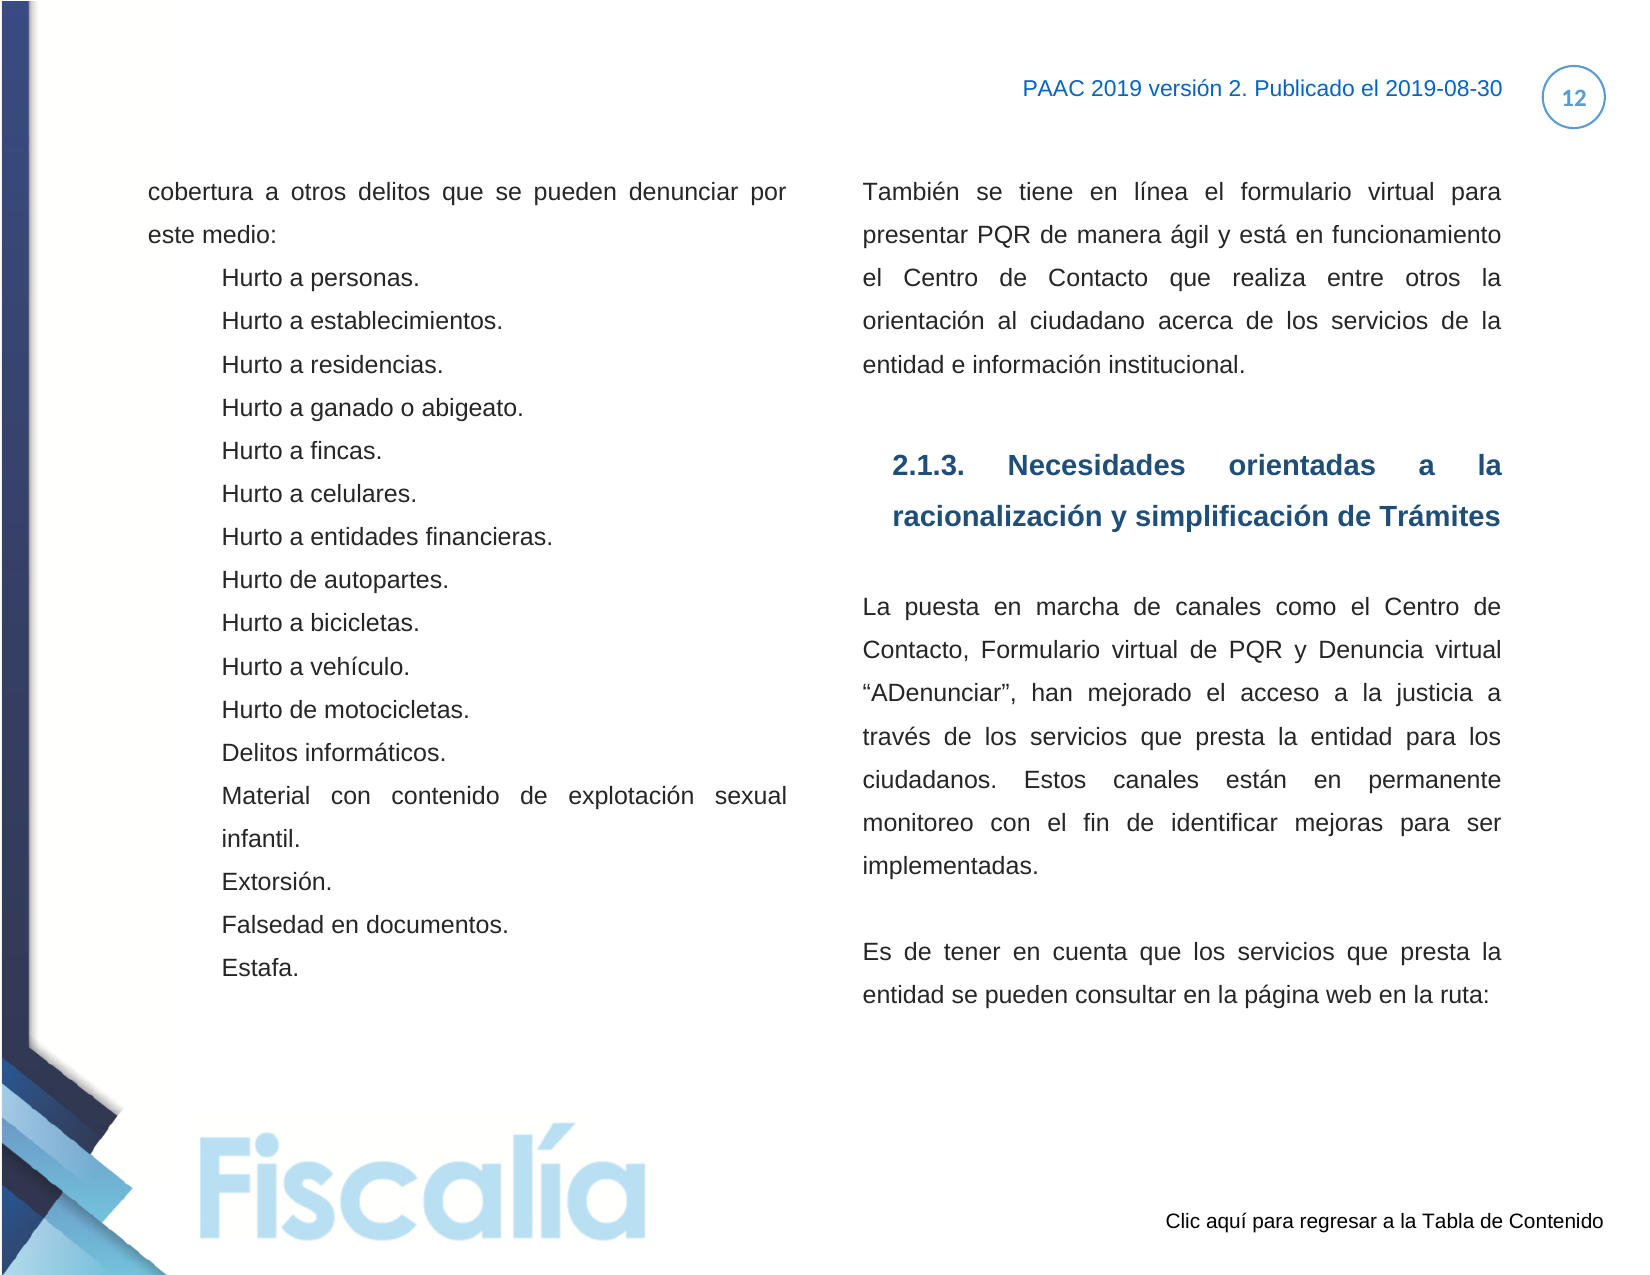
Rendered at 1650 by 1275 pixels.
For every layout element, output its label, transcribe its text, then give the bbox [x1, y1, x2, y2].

text Hurto a entidades financieras. [221, 522, 787, 551]
subtitle 2.1.3. Necesidades orientadas a la racionalización y simplificación de Trámites [892, 448, 1502, 532]
text Hurto a vehículo. [221, 652, 787, 680]
text Hurto a personas. [221, 263, 787, 292]
picture [193, 1116, 654, 1242]
text Hurto a fincas. [221, 436, 787, 465]
text Hurto a celulares. [221, 479, 787, 508]
text También se tiene en línea el formulario virtual para presentar PQR de manera ágil y está en funcionamiento el Centro de Contacto que realiza entre otros la orientación al ciudadano acerca de los servicios de la entidad e información institucional. [862, 177, 1502, 378]
text Hurto a residencias. [221, 350, 787, 378]
text Falsedad en documentos. [221, 910, 787, 939]
text Estafa. [221, 953, 787, 982]
text La puesta en marcha de canales como el Centro de Contacto, Formulario virtual de PQR y Denuncia virtual “ADenunciar”, han mejorado el acceso a la justicia a través de los servicios que presta la entidad para los ciudadanos. Estos canales están en permanente monitoreo con el fin de identificar mejoras para ser implementadas. [862, 592, 1502, 880]
text Material con contenido de explotación sexual infantil. [221, 781, 787, 853]
text Hurto a ganado o abigeato. [221, 393, 787, 422]
text Hurto de motocicletas. [221, 695, 787, 723]
text Extorsión. [221, 867, 787, 896]
picture [3, 2, 175, 1273]
text Hurto a bicicletas. [221, 608, 787, 637]
text Hurto a establecimientos. [221, 307, 787, 335]
text Delitos informáticos. [221, 738, 787, 767]
text Es de tener en cuenta que los servicios que presta la entidad se pueden consultar en la página web en la ruta: [862, 937, 1502, 1009]
text Hurto de autopartes. [221, 565, 787, 594]
